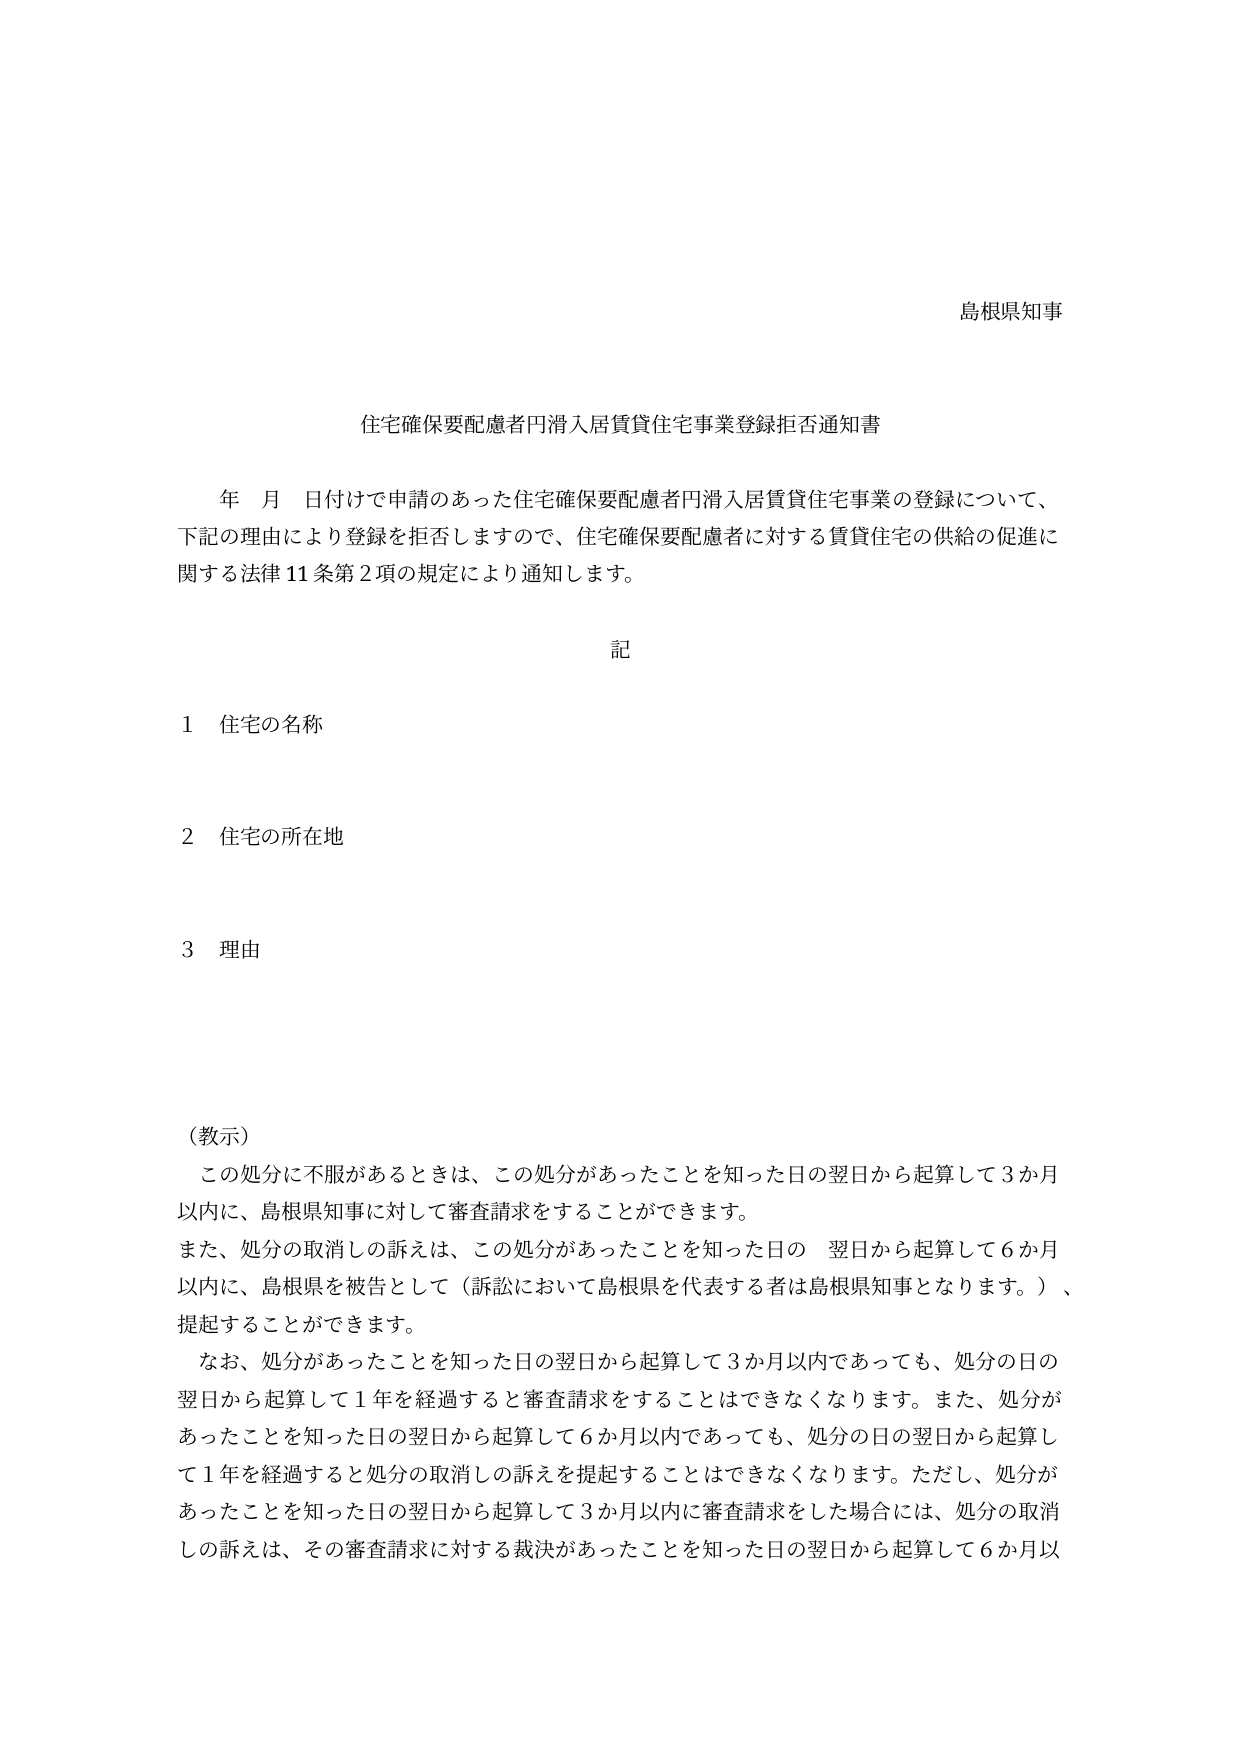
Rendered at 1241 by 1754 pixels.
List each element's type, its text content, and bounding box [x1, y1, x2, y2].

text ３ 理由 [177, 929, 1063, 967]
text 住宅確保要配慮者円滑入居賃貸住宅事業登録拒否通知書 [177, 404, 1063, 442]
text ２ 住宅の所在地 [177, 817, 1063, 854]
text 記 [177, 629, 1063, 667]
text また、処分の取消しの訴えは、この処分があったことを知った日の 翌日から起算して６か月以内に、島根県を被告として（訴訟において島根県を代表する者は島根県知事となります。）、提起することができます。 [177, 1229, 1063, 1342]
text 年 月 日付けで申請のあった住宅確保要配慮者円滑入居賃貸住宅事業の登録について、下記の理由により登録を拒否しますので、住宅確保要配慮者に対する賃貸住宅の供給の促進に関する法律11条第２項の規定により通知します。 [177, 479, 1063, 592]
text この処分に不服があるときは、この処分があったことを知った日の翌日から起算して３か月以内に、島根県知事に対して審査請求をすることができます。 [177, 1154, 1063, 1229]
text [177, 1342, 1063, 1567]
text （教示） [177, 1117, 1063, 1154]
text １ 住宅の名称 [177, 704, 1063, 742]
text 島根県知事 [177, 292, 1063, 329]
